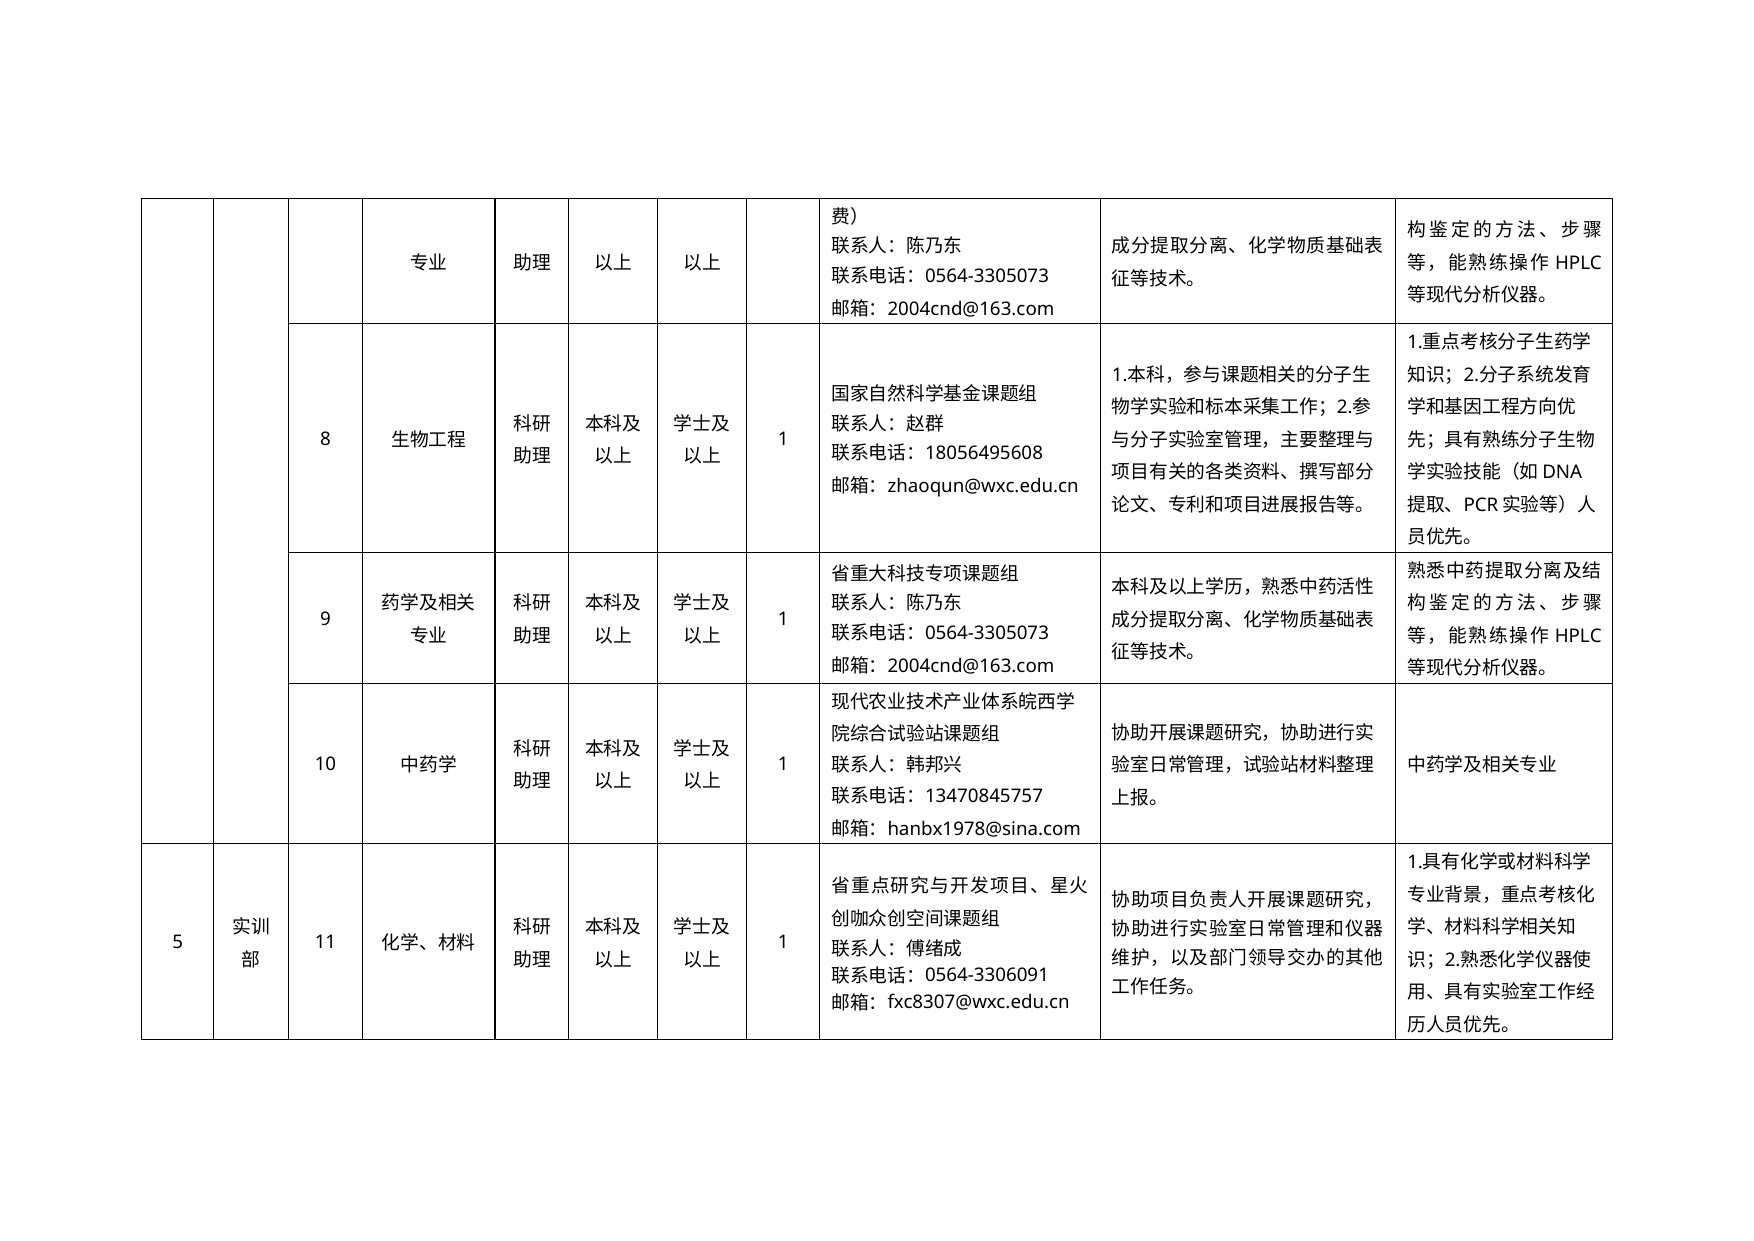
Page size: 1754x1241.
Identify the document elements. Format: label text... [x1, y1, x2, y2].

table_cell 学士及以上 [658, 199, 746, 323]
table_cell 5 [142, 844, 213, 1039]
table_cell 中药学及相关专业 [1396, 684, 1612, 843]
table_cell 1 [747, 324, 819, 552]
table_cell 本科及以上 [569, 553, 657, 683]
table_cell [1101, 199, 1395, 323]
table_cell 本科及以上 [569, 199, 657, 323]
table_cell 8 [289, 324, 362, 552]
table_cell 科研 助理 [496, 684, 568, 843]
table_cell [1396, 199, 1612, 323]
table_cell 科研 助理 [496, 844, 568, 1039]
table_cell 本科及以上学历，熟悉中药活性成分提取分离、化学物质基础表征等技术。 [1101, 553, 1395, 683]
table_cell 9 [289, 553, 362, 683]
table_cell 1.本科，参与课题相关的分子生物学实验和标本采集工作；2.参与分子实验室管理，主要整理与项目有关的各类资料、撰写部分论文、专利和项目进展报告等。 [1101, 324, 1395, 552]
table_cell 实训部 [214, 844, 288, 1039]
table_cell 本科及以上 [569, 844, 657, 1039]
table_cell 学士及以上 [658, 324, 746, 552]
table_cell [820, 199, 1100, 323]
table_cell 学士及以上 [658, 684, 746, 843]
table_cell 1 [747, 553, 819, 683]
table_cell 科研 助理 [496, 199, 568, 323]
table_cell 熟悉中药提取分离及结构鉴定的方法、步骤等，能熟练操作HPLC等现代分析仪器。 [1396, 553, 1612, 683]
table_cell 学士及以上 [658, 844, 746, 1039]
table_cell 1 [747, 844, 819, 1039]
table_cell 化学、材料 [363, 844, 494, 1039]
table_cell 中药学 [363, 684, 494, 843]
table_cell 药学及相关专业 [363, 553, 494, 683]
table_cell 协助开展课题研究，协助进行实验室日常管理，试验站材料整理上报。 [1101, 684, 1395, 843]
table_cell 省重大科技专项课题组 联系人：陈乃东 联系电话：0564-3305073 邮箱：2004cnd@163.com [820, 553, 1100, 683]
table_cell 现代农业技术产业体系皖西学院综合试验站课题组 联系人：韩邦兴 联系电话：13470845757 邮箱：hanbx1978@sina.com [820, 684, 1100, 843]
table_cell 生物工程 [363, 324, 494, 552]
table_cell 科研 助理 [496, 553, 568, 683]
table_cell 国家自然科学基金课题组 联系人：赵群 联系电话：18056495608 邮箱：zhaoqun@wxc.edu.cn [820, 324, 1100, 552]
table_cell 7 [289, 199, 362, 323]
table_cell 本科及以上 [569, 324, 657, 552]
table_cell 学士及以上 [658, 553, 746, 683]
table_cell 本科及以上 [569, 684, 657, 843]
table_cell 科研 助理 [496, 324, 568, 552]
table_cell 10 [289, 684, 362, 843]
table_cell 协助项目负责人开展课题研究，协助进行实验室日常管理和仪器维护，以及部门领导交办的其他工作任务。 [1101, 844, 1395, 1039]
table_cell 1.重点考核分子生药学知识；2.分子系统发育学和基因工程方向优先；具有熟练分子生物学实验技能（如DNA提取、PCR实验等）人员优先。 [1396, 324, 1612, 552]
table_cell 1.具有化学或材料科学专业背景，重点考核化学、材料科学相关知识；2.熟悉化学仪器使用、具有实验室工作经历人员优先。 [1396, 844, 1612, 1039]
table_cell 11 [289, 844, 362, 1039]
table_cell 1 [747, 684, 819, 843]
table_cell 省重点研究与开发项目、星火创咖众创空间课题组 联系人：傅绪成 联系电话：0564-3306091 邮箱：fxc8307@wxc.edu.cn [820, 844, 1100, 1039]
table_cell 1 [747, 199, 819, 323]
table_cell 药学及相关专业 [363, 199, 494, 323]
